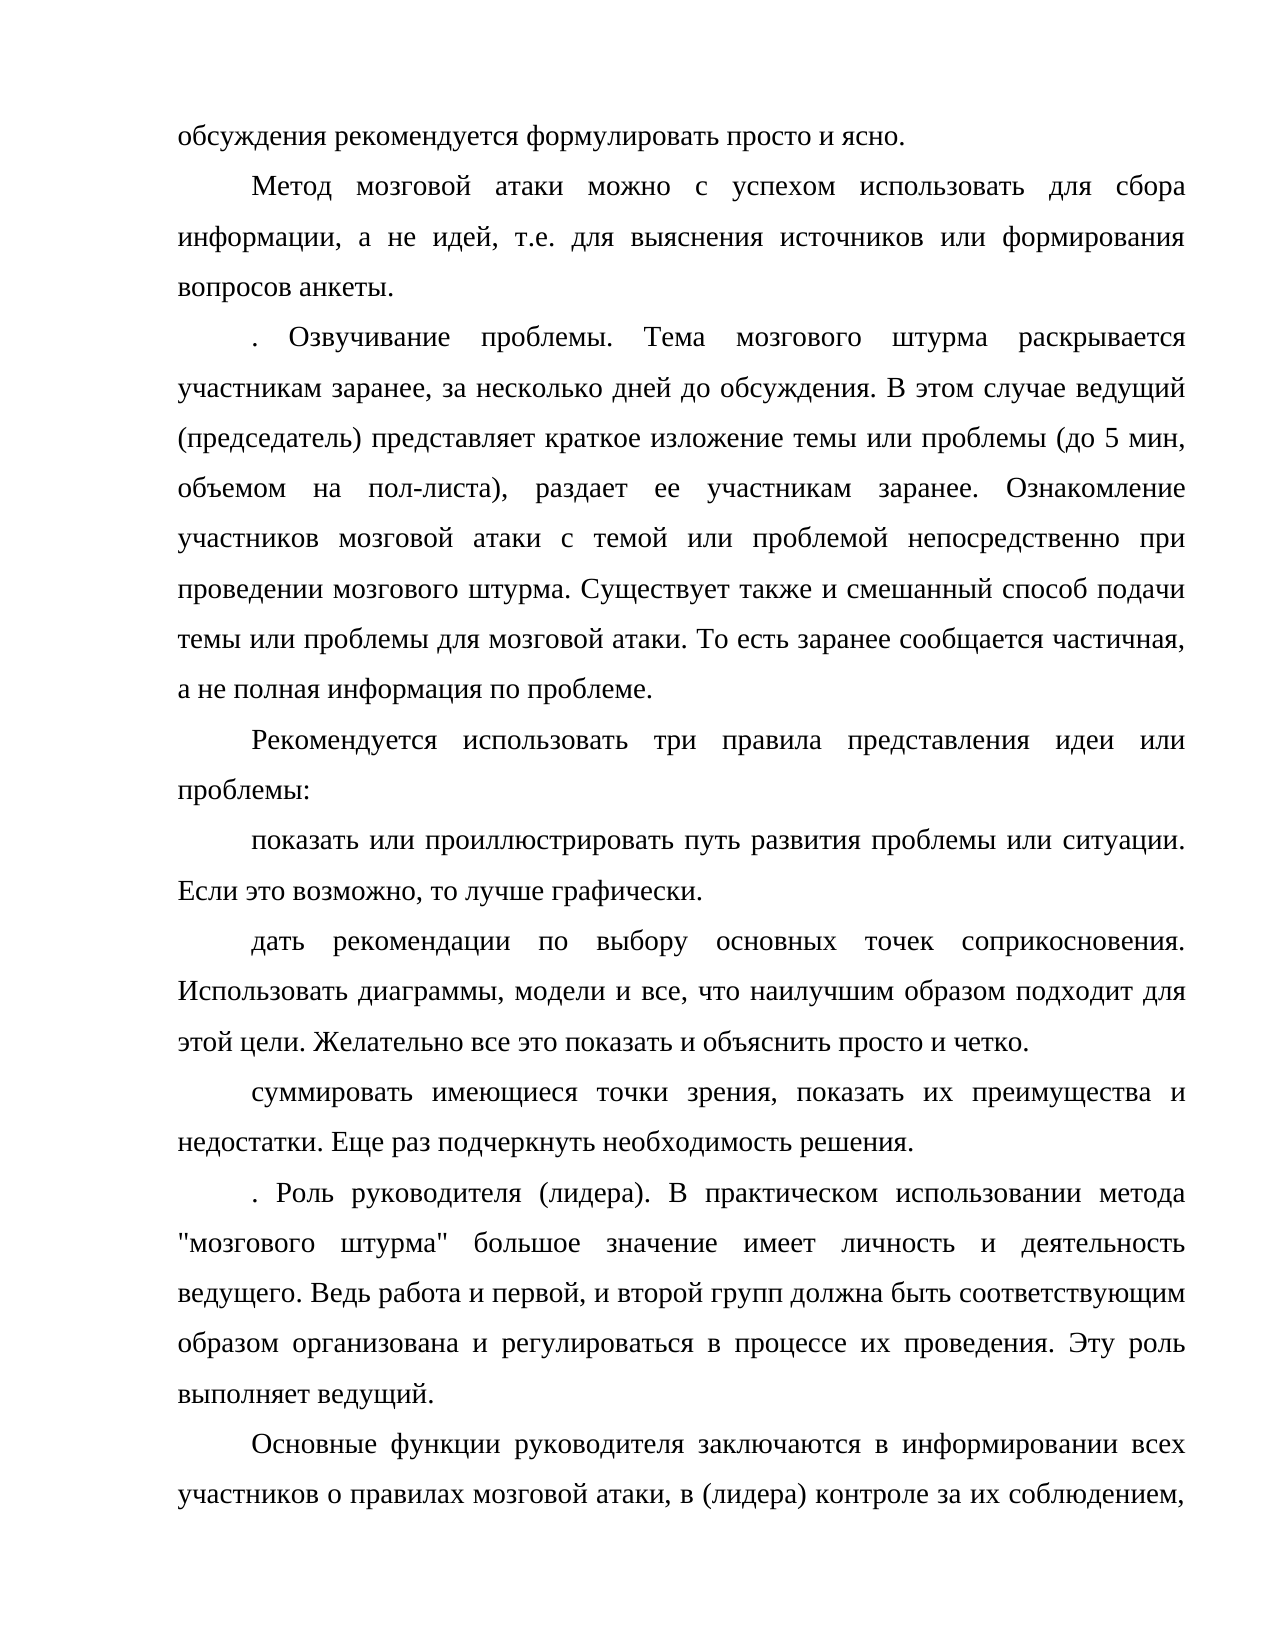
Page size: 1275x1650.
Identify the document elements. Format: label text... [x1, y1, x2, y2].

text . Озвучивание проблемы. Тема мозгового штурма раскрывается участникам заранее, за несколько дней до обсуждения. В этом случае ведущий (председатель) представляет краткое изложение темы или проблемы (до 5 мин, объемом на пол-листа), раздает ее участникам заранее. Ознакомление участников мозговой атаки с темой или проблемой непосредственно при проведении мозгового штурма. Существует также и смешанный способ подачи темы или проблемы для мозговой атаки. То есть заранее сообщается частичная, а не полная информация по проблеме. [177, 319, 1186, 705]
text Рекомендуется использовать три правила представления идеи или проблемы: [177, 722, 1186, 806]
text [177, 118, 1186, 152]
text суммировать имеющиеся точки зрения, показать их преимущества и недостатки. Еще раз подчеркнуть необходимость решения. [177, 1074, 1186, 1158]
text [177, 1426, 1186, 1510]
text показать или проиллюстрировать путь развития проблемы или ситуации. Если это возможно, то лучше графически. [177, 822, 1186, 906]
text дать рекомендации по выбору основных точек соприкосновения. Использовать диаграммы, модели и все, что наилучшим образом подходит для этой цели. Желательно все это показать и объяснить просто и четко. [177, 923, 1186, 1057]
text . Роль руководителя (лидера). В практическом использовании метода "мозгового штурма" большое значение имеет личность и деятельность ведущего. Ведь работа и первой, и второй групп должна быть соответствующим образом организована и регулироваться в процессе их проведения. Эту роль выполняет ведущий. [177, 1175, 1186, 1409]
text Метод мозговой атаки можно с успехом использовать для сбора информации, а не идей, т.е. для выяснения источников или формирования вопросов анкеты. [177, 168, 1186, 303]
